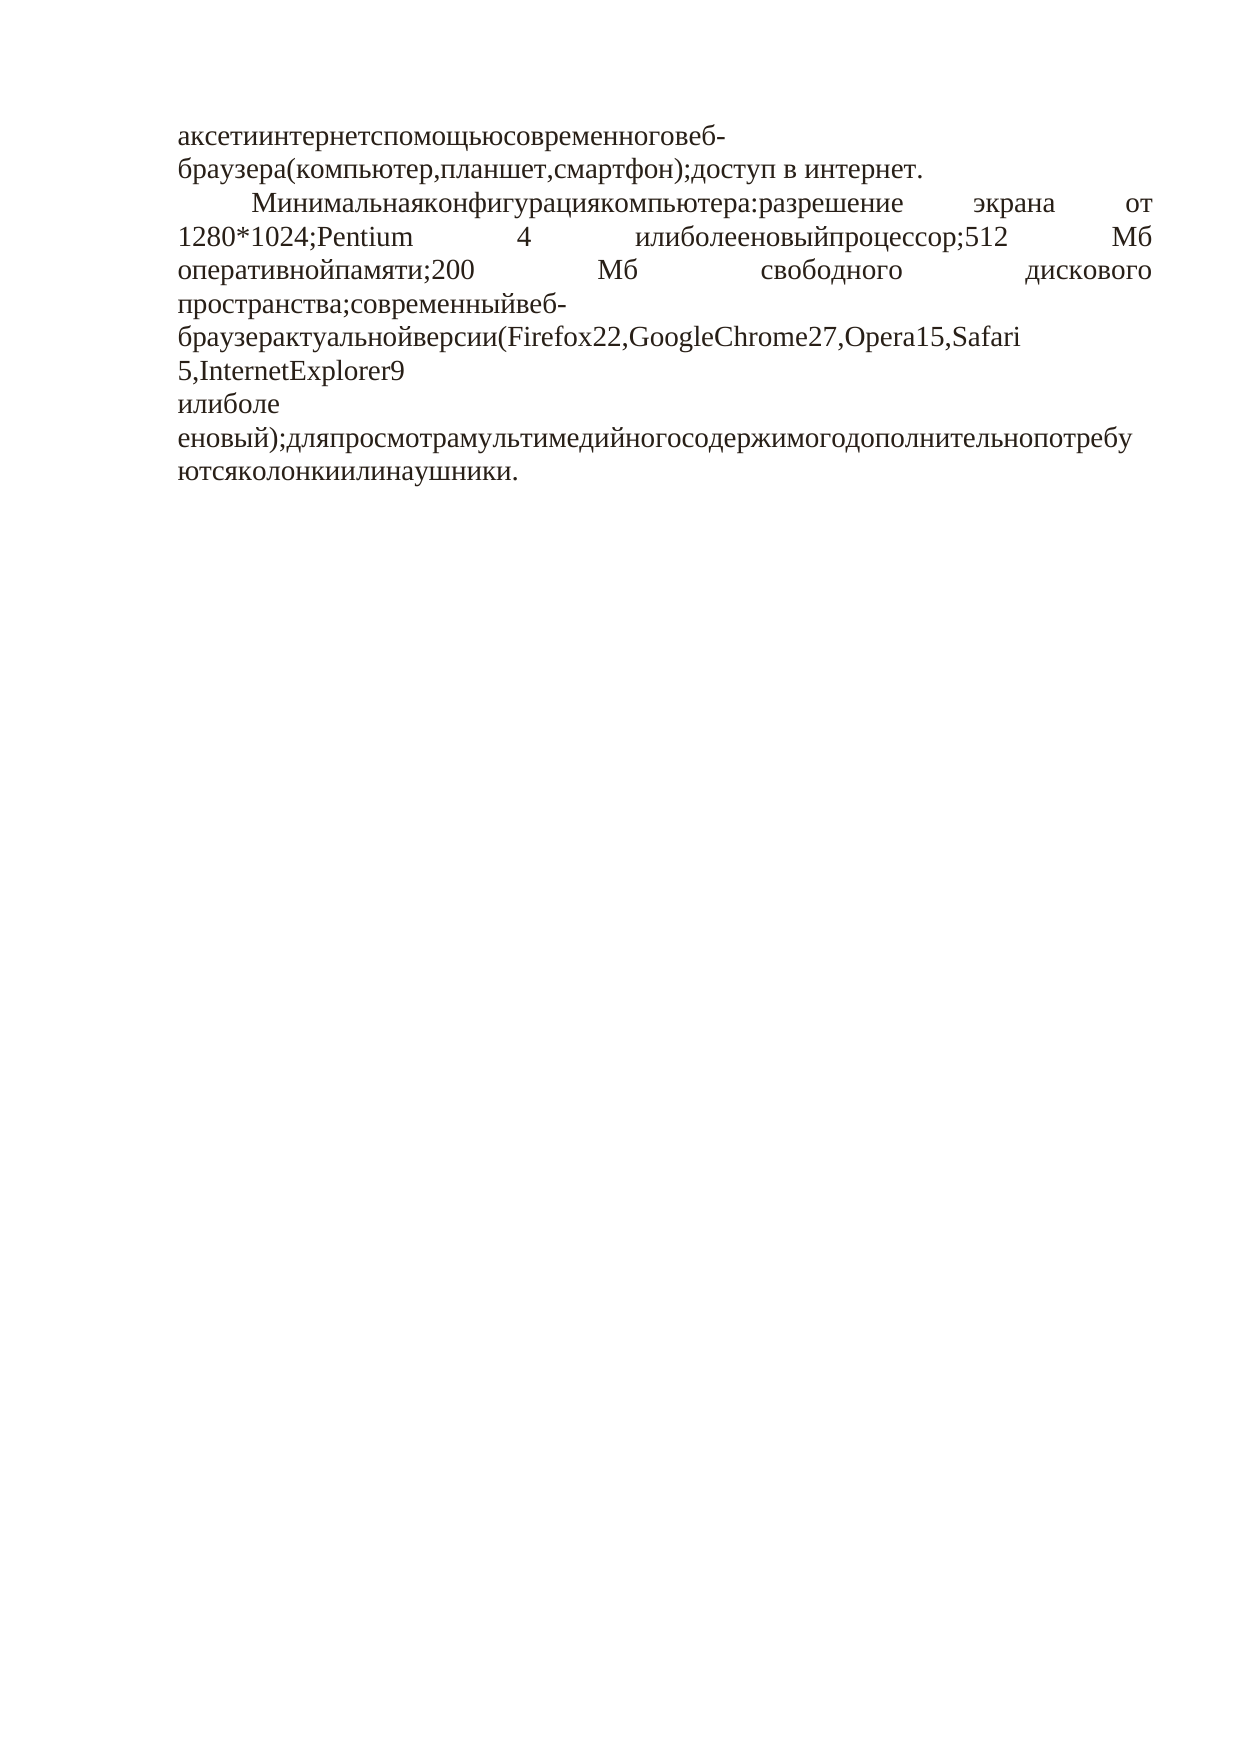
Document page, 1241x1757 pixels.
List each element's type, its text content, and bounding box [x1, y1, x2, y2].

text Минимальнаяконфигурациякомпьютера:разрешение экрана от 1280*1024;Pentium 4 илиболееновыйпроцессор;512 Мб оперативнойпамяти;200 Мб свободного дискового пространства;современныйвеб-браузерактуальнойверсии(Firefox22,GoogleChrome27,Opera15,Safari 5,InternetExplorer9 илиболееновый);дляпросмотрамультимедийногосодержимогодополнительнопотребуютсяколонкиилинаушники. [177, 185, 1152, 487]
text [177, 118, 1152, 185]
